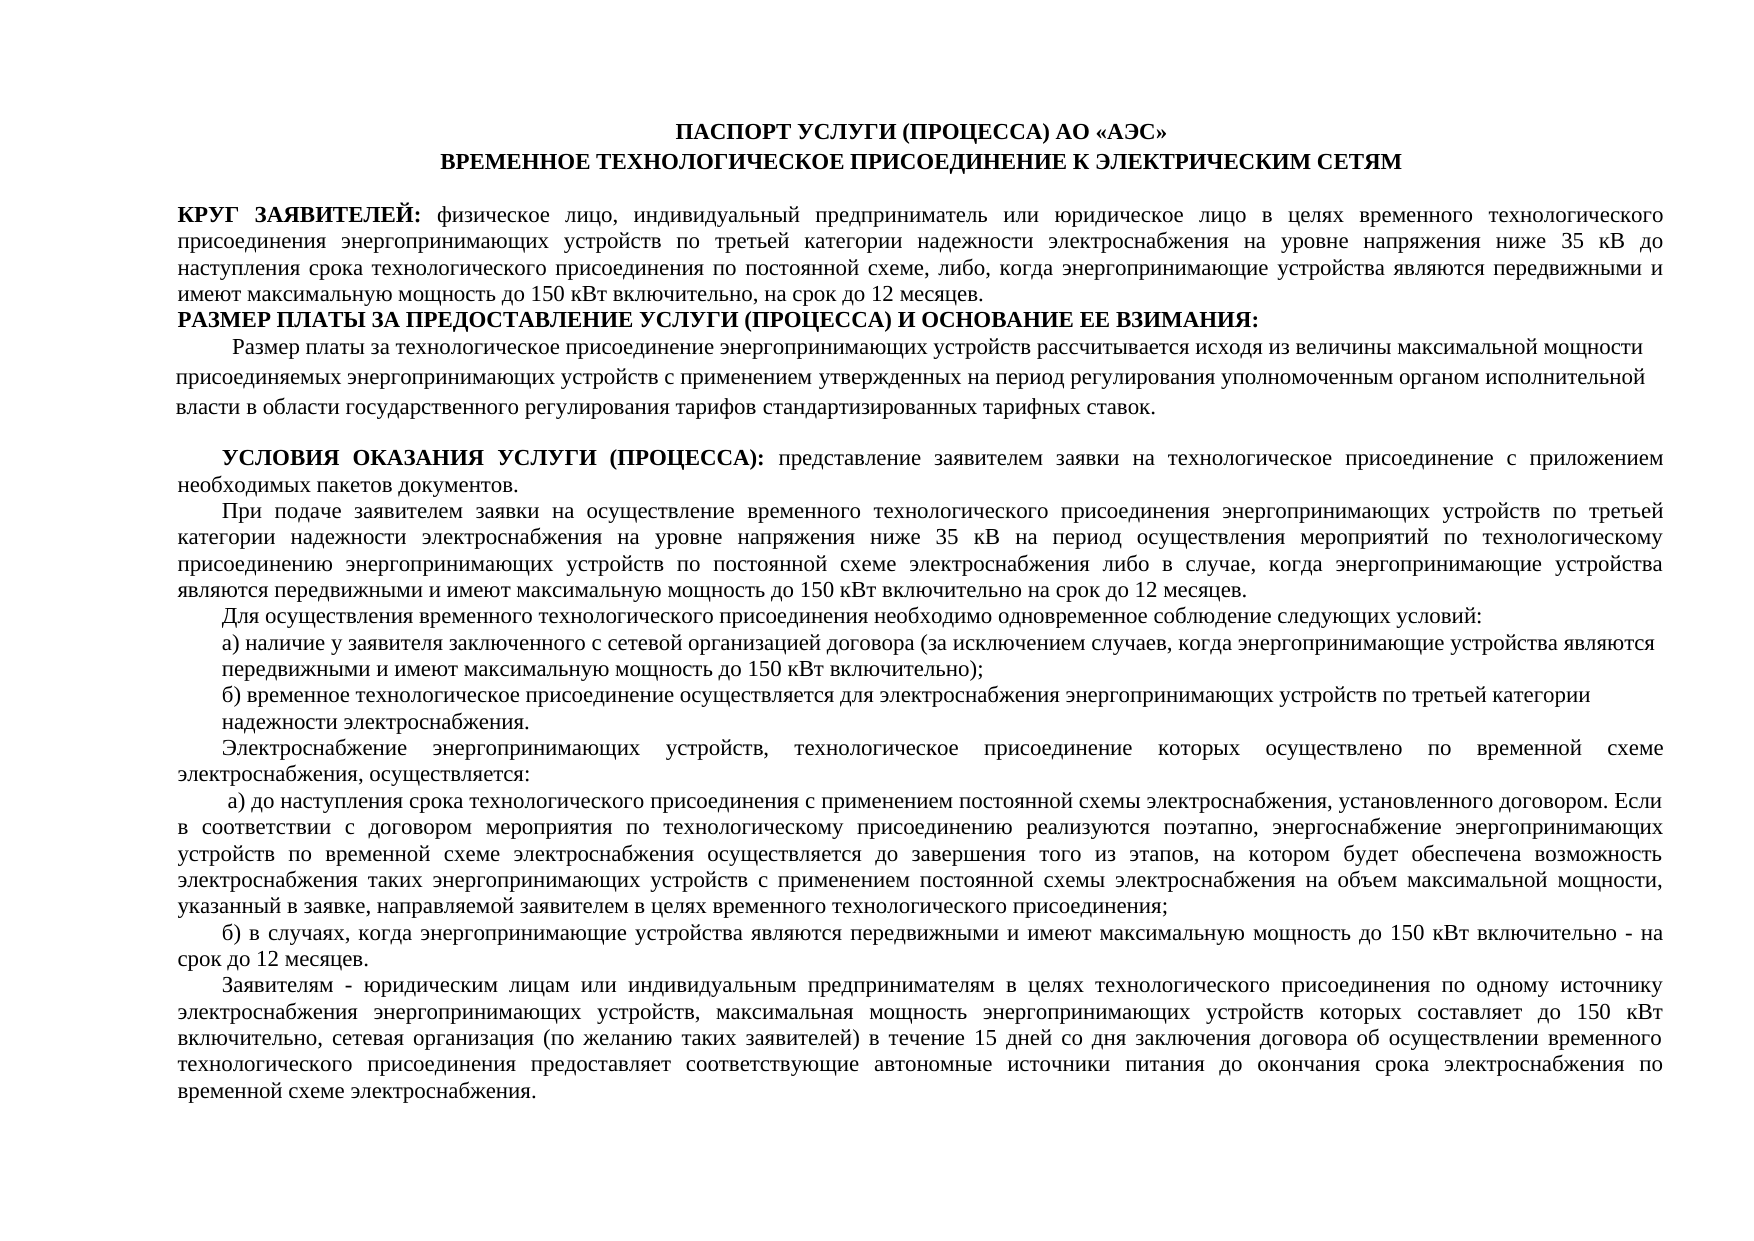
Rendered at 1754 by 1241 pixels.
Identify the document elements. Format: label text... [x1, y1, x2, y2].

text КРУГ ЗАЯВИТЕЛЕЙ: физическое лицо, индивидуальный предприниматель или юридическое лицо в целях временного технологического присоединения энергопринимающих устройств по третьей категории надежности электроснабжения на уровне напряжения ниже 35 кВ до наступления срока технологического присоединения по постоянной схеме, либо, когда энергопринимающие устройства являются передвижными и имеют максимальную мощность до 150 кВт включительно, на срок до 12 месяцев. [177, 201, 1665, 306]
text Для осуществления временного технологического присоединения необходимо одновременное соблюдение следующих условий: [177, 602, 1665, 629]
text б) временное технологическое присоединение осуществляется для электроснабжения энергопринимающих устройств по третьей категории [177, 681, 1665, 708]
text а) до наступления срока технологического присоединения с применением постоянной схемы электроснабжения, установленного договором. Если в соответствии с договором мероприятия по технологическому присоединению реализуются поэтапно, энергоснабжение энергопринимающих устройств по временной схеме электроснабжения осуществляется до завершения того из этапов, на котором будет обеспечена возможность электроснабжения таких энергопринимающих устройств с применением постоянной схемы электроснабжения на объем максимальной мощности, указанный в заявке, направляемой заявителем в целях временного технологического присоединения; [177, 787, 1665, 919]
subtitle ПАСПОРТ УСЛУГИ (ПРОЦЕССА) АО «АЭС» [177, 118, 1665, 144]
text Заявителям - юридическим лицам или индивидуальным предпринимателям в целях технологического присоединения по одному источнику электроснабжения энергопринимающих устройств, максимальная мощность энергопринимающих устройств которых составляет до 150 кВт включительно, сетевая организация (по желанию таких заявителей) в течение 15 дней со дня заключения договора об осуществлении временного технологического присоединения предоставляет соответствующие автономные источники питания до окончания срока электроснабжения по временной схеме электроснабжения. [177, 971, 1665, 1103]
text а) наличие у заявителя заключенного с сетевой организацией договора (за исключением случаев, когда энергопринимающие устройства являются [177, 629, 1665, 655]
text Электроснабжение энергопринимающих устройств, технологическое присоединение которых осуществлено по временной схеме электроснабжения, осуществляется: [177, 734, 1665, 787]
text УСЛОВИЯ ОКАЗАНИЯ УСЛУГИ (ПРОЦЕССА): представление заявителем заявки на технологическое присоединение с приложением необходимых пакетов документов. [177, 444, 1665, 497]
text При подаче заявителем заявки на осуществление временного технологического присоединения энергопринимающих устройств по третьей категории надежности электроснабжения на уровне напряжения ниже 35 кВ на период осуществления мероприятий по технологическому присоединению энергопринимающих устройств по постоянной схеме электроснабжения либо в случае, когда энергопринимающие устройства являются передвижными и имеют максимальную мощность до 150 кВт включительно на срок до 12 месяцев. [177, 497, 1665, 602]
text Размер платы за технологическое присоединение энергопринимающих устройств рассчитывается исходя из величины максимальной мощности присоединяемых энергопринимающих устройств с применением утвержденных на период регулирования уполномоченным органом исполнительной власти в области государственного регулирования тарифов стандартизированных тарифных ставок. [176, 333, 1665, 419]
text надежности электроснабжения. [177, 708, 1665, 734]
text б) в случаях, когда энергопринимающие устройства являются передвижными и имеют максимальную мощность до 150 кВт включительно - на срок до 12 месяцев. [177, 919, 1665, 971]
text ВРЕМЕННОЕ ТЕХНОЛОГИЧЕСКОЕ ПРИСОЕДИНЕНИЕ К ЭЛЕКТРИЧЕСКИМ СЕТЯМ [177, 148, 1665, 175]
text передвижными и имеют максимальную мощность до 150 кВт включительно); [177, 655, 1665, 681]
text РАЗМЕР ПЛАТЫ ЗА ПРЕДОСТАВЛЕНИЕ УСЛУГИ (ПРОЦЕССА) И ОСНОВАНИЕ ЕЕ ВЗИМАНИЯ: [177, 306, 1665, 333]
